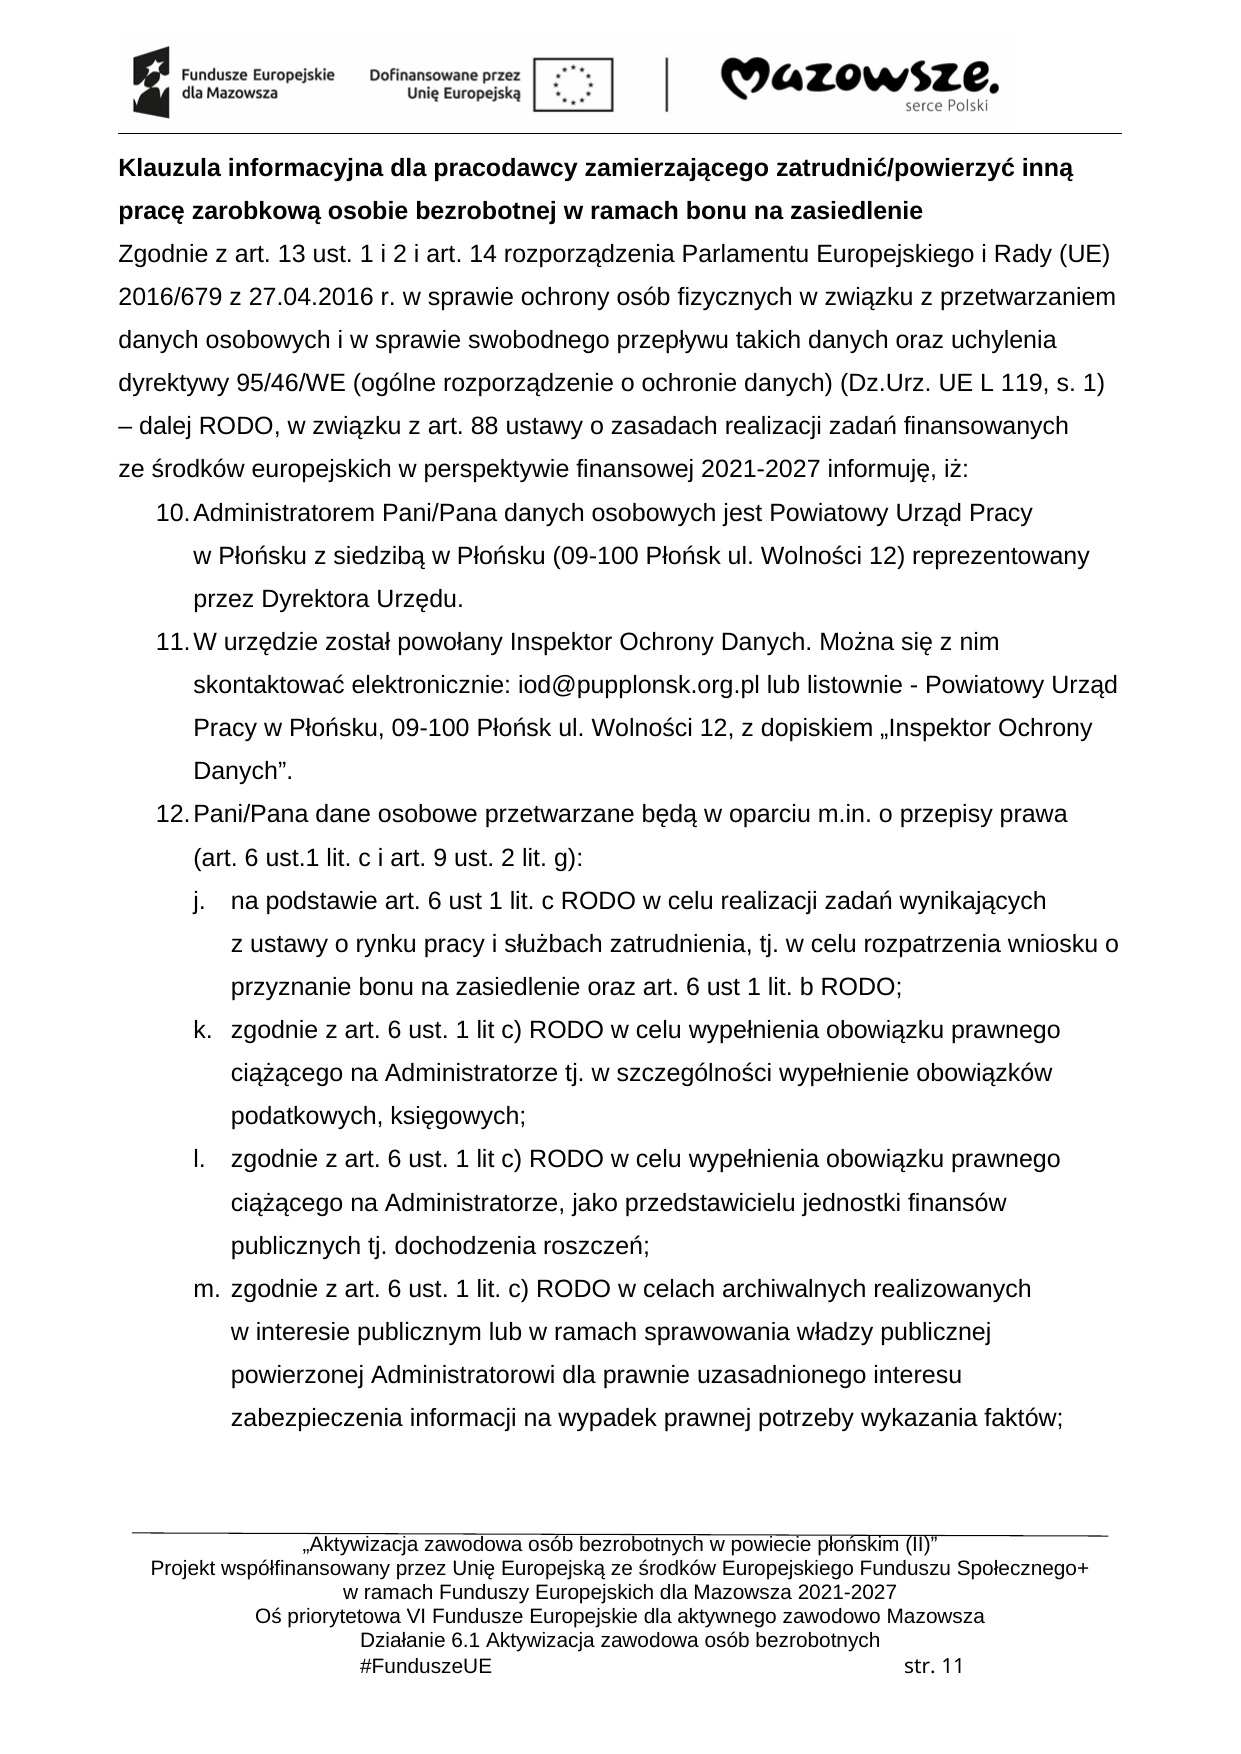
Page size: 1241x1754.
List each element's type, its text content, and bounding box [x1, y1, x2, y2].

list W urzędzie został powołany Inspektor Ochrony Danych. Można się z nim skontaktować elektronicznie: iod@pupplonsk.org.pl lub listownie - Powiatowy Urząd Pracy w Płońsku, 09-100 Płońsk ul. Wolności 12, z dopiskiem „Inspektor Ochrony Danych”. [156, 627, 1122, 785]
list zgodnie z art. 6 ust. 1 lit c) RODO w celu wypełnienia obowiązku prawnego ciążącego na Administratorze tj. w szczególności wypełnienie obowiązków podatkowych, księgowych; [193, 1015, 1122, 1130]
list Pani/Pana dane osobowe przetwarzane będą w oparciu m.in. o przepisy prawa (art. 6 ust.1 lit. c i art. 9 ust. 2 lit. g): [156, 799, 1122, 871]
list zgodnie z art. 6 ust. 1 lit. c) RODO w celach archiwalnych realizowanych w interesie publicznym lub w ramach sprawowania władzy publicznej powierzonej Administratorowi dla prawnie uzasadnionego interesu zabezpieczenia informacji na wypadek prawnej potrzeby wykazania faktów; [193, 1274, 1122, 1432]
list zgodnie z art. 6 ust. 1 lit c) RODO w celu wypełnienia obowiązku prawnego ciążącego na Administratorze, jako przedstawicielu jednostki finansów publicznych tj. dochodzenia roszczeń; [193, 1144, 1122, 1259]
text Zgodnie z art. 13 ust. 1 i 2 i art. 14 rozporządzenia Parlamentu Europejskiego i Rady (UE) 2016/679 z 27.04.2016 r. w sprawie ochrony osób fizycznych w związku z przetwarzaniem danych osobowych i w sprawie swobodnego przepływu takich danych oraz uchylenia dyrektywy 95/46/WE (ogólne rozporządzenie o ochronie danych) (Dz.Urz. UE L 119, s. 1) – dalej RODO, w związku z art. 88 ustawy o zasadach realizacji zadań finansowanych ze środków europejskich w perspektywie finansowej 2021-2027 informuję, iż: [118, 239, 1122, 483]
list na podstawie art. 6 ust 1 lit. c RODO w celu realizacji zadań wynikających z ustawy o rynku pracy i służbach zatrudnienia, tj. w celu rozpatrzenia wniosku o przyznanie bonu na zasiedlenie oraz art. 6 ust 1 lit. b RODO; [193, 886, 1122, 1001]
list Administratorem Pani/Pana danych osobowych jest Powiatowy Urząd Pracy w Płońsku z siedzibą w Płońsku (09-100 Płońsk ul. Wolności 12) reprezentowany przez Dyrektora Urzędu. [156, 497, 1122, 612]
text Klauzula informacyjna dla pracodawcy zamierzającego zatrudnić/powierzyć inną pracę zarobkową osobie bezrobotnej w ramach bonu na zasiedlenie [118, 152, 1122, 224]
picture [118, 30, 1019, 131]
